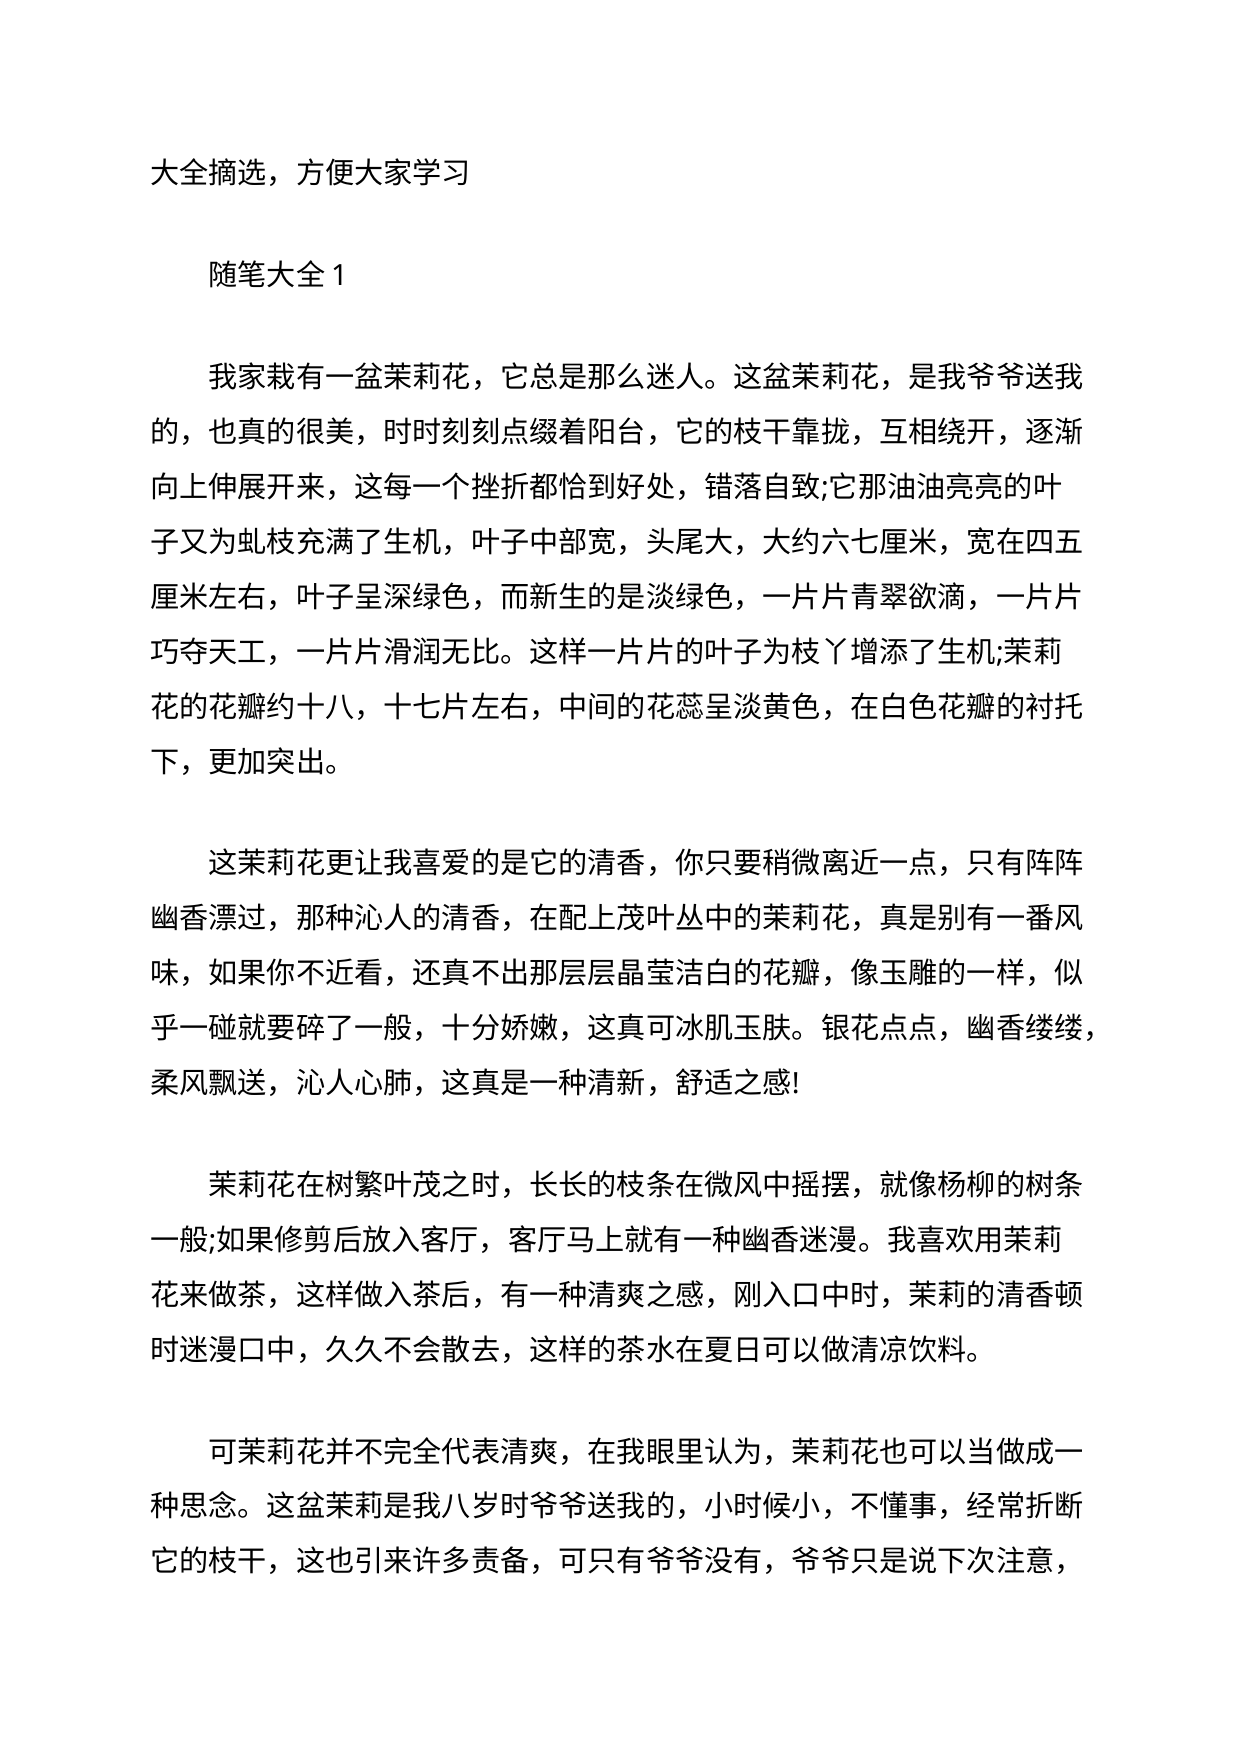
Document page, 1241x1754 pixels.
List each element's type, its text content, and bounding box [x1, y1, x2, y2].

text 茉莉花在树繁叶茂之时，长长的枝条在微风中摇摆，就像杨柳的树条一般;如果修剪后放入客厅，客厅马上就有一种幽香迷漫。我喜欢用茉莉花来做茶，这样做入茶后，有一种清爽之感，刚入口中时，茉莉的清香顿时迷漫口中，久久不会散去，这样的茶水在夏日可以做清凉饮料。 [150, 1162, 1090, 1369]
text 随笔大全1 [150, 252, 1090, 294]
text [150, 150, 1090, 192]
text 我家栽有一盆茉莉花，它总是那么迷人。这盆茉莉花，是我爷爷送我的，也真的很美，时时刻刻点缀着阳台，它的枝干靠拢，互相绕开，逐渐向上伸展开来，这每一个挫折都恰到好处，错落自致;它那油油亮亮的叶子又为虬枝充满了生机，叶子中部宽，头尾大，大约六七厘米，宽在四五厘米左右，叶子呈深绿色，而新生的是淡绿色，一片片青翠欲滴，一片片巧夺天工，一片片滑润无比。这样一片片的叶子为枝丫增添了生机;茉莉花的花瓣约十八，十七片左右，中间的花蕊呈淡黄色，在白色花瓣的衬托下，更加突出。 [150, 354, 1090, 781]
text 这茉莉花更让我喜爱的是它的清香，你只要稍微离近一点，只有阵阵幽香漂过，那种沁人的清香，在配上茂叶丛中的茉莉花，真是别有一番风味，如果你不近看，还真不出那层层晶莹洁白的花瓣，像玉雕的一样，似乎一碰就要碎了一般，十分娇嫩，这真可冰肌玉肤。银花点点，幽香缕缕，柔风飘送，沁人心肺，这真是一种清新，舒适之感! [150, 840, 1090, 1102]
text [150, 1428, 1090, 1580]
